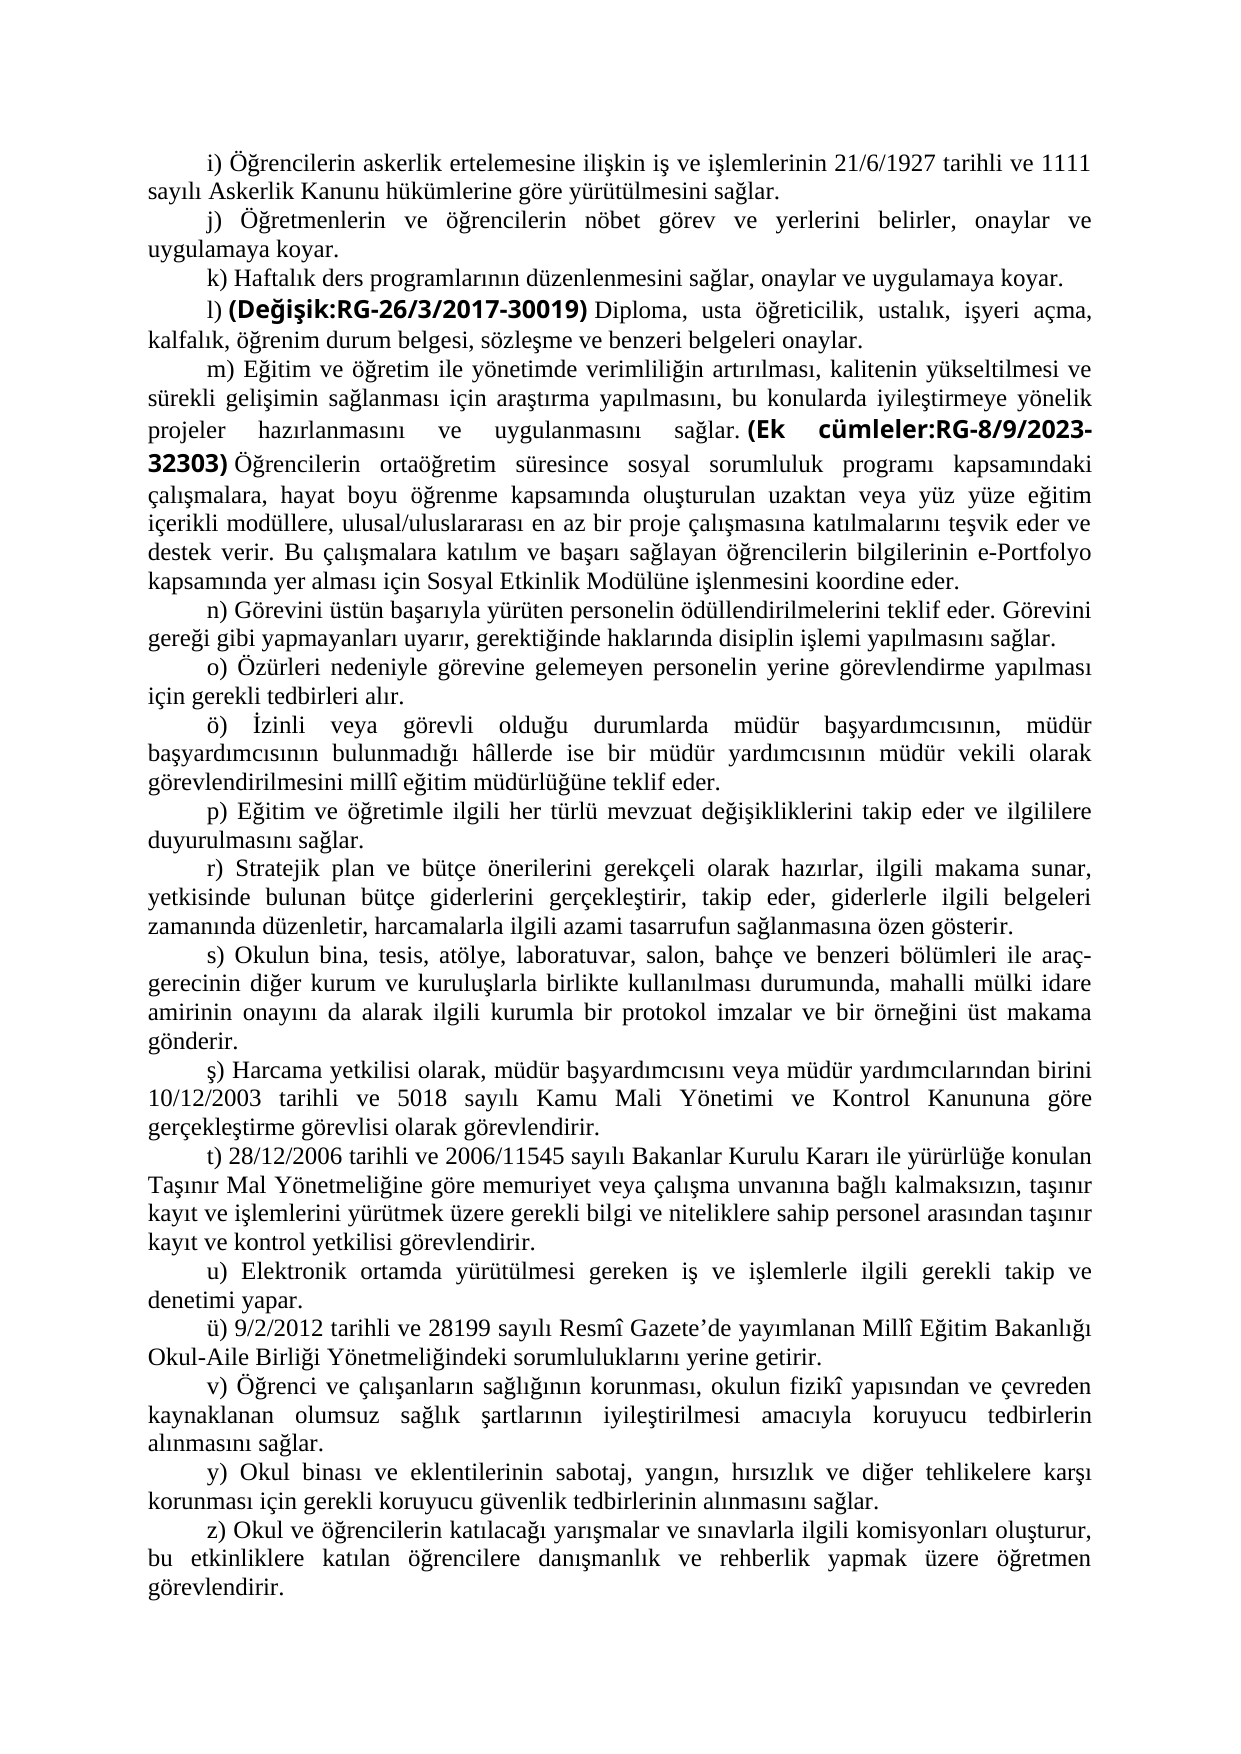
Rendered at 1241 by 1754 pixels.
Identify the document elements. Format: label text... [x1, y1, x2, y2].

text r) Stratejik plan ve bütçe önerilerini gerekçeli olarak hazırlar, ilgili makama sunar, yetkisinde bulunan bütçe giderlerini gerçekleştirir, takip eder, giderlerle ilgili belgeleri zamanında düzenletir, harcamalarla ilgili azami tasarrufun sağlanmasına özen gösterir. [148, 853, 1093, 940]
text u) Elektronik ortamda yürütülmesi gereken iş ve işlemlerle ilgili gerekli takip ve denetimi yapar. [148, 1256, 1093, 1313]
text ş) Harcama yetkilisi olarak, müdür başyardımcısını veya müdür yardımcılarından birini 10/12/2003 tarihli ve 5018 sayılı Kamu Mali Yönetimi ve Kontrol Kanununa göre gerçekleştirme görevlisi olarak görevlendirir. [148, 1055, 1093, 1141]
text l) (Değişik:RG-26/3/2017-30019) Diploma, usta öğreticilik, ustalık, işyeri açma, kalfalık, öğrenim durum belgesi, sözleşme ve benzeri belgeleri onaylar. [148, 291, 1093, 354]
text y) Okul binası ve eklentilerinin sabotaj, yangın, hırsızlık ve diğer tehlikelere karşı korunması için gerekli koruyucu güvenlik tedbirlerinin alınmasını sağlar. [148, 1457, 1093, 1515]
text ö) İzinli veya görevli olduğu durumlarda müdür başyardımcısının, müdür başyardımcısının bulunmadığı hâllerde ise bir müdür yardımcısının müdür vekili olarak görevlendirilmesini millî eğitim müdürlüğüne teklif eder. [148, 710, 1093, 796]
text p) Eğitim ve öğretimle ilgili her türlü mevzuat değişikliklerini takip eder ve ilgililere duyurulmasını sağlar. [148, 796, 1093, 853]
text i) Öğrencilerin askerlik ertelemesine ilişkin iş ve işlemlerinin 21/6/1927 tarihli ve 1111 sayılı Askerlik Kanunu hükümlerine göre yürütülmesini sağlar. [148, 148, 1093, 205]
text n) Görevini üstün başarıyla yürüten personelin ödüllendirilmelerini teklif eder. Görevini gereği gibi yapmayanları uyarır, gerektiğinde haklarında disiplin işlemi yapılmasını sağlar. [148, 595, 1093, 652]
text z) Okul ve öğrencilerin katılacağı yarışmalar ve sınavlarla ilgili komisyonları oluşturur, bu etkinliklere katılan öğrencilere danışmanlık ve rehberlik yapmak üzere öğretmen görevlendirir. [148, 1515, 1093, 1601]
text o) Özürleri nedeniyle görevine gelemeyen personelin yerine görevlendirme yapılması için gerekli tedbirleri alır. [148, 652, 1093, 710]
text t) 28/12/2006 tarihli ve 2006/11545 sayılı Bakanlar Kurulu Kararı ile yürürlüğe konulan Taşınır Mal Yönetmeliğine göre memuriyet veya çalışma unvanına bağlı kalmaksızın, taşınır kayıt ve işlemlerini yürütmek üzere gerekli bilgi ve niteliklere sahip personel arasından taşınır kayıt ve kontrol yetkilisi görevlendirir. [148, 1141, 1093, 1256]
text m) Eğitim ve öğretim ile yönetimde verimliliğin artırılması, kalitenin yükseltilmesi ve sürekli gelişimin sağlanması için araştırma yapılmasını, bu konularda iyileştirmeye yönelik projeler hazırlanmasını ve uygulanmasını sağlar. (Ek cümleler:RG-8/9/2023-32303) Öğrencilerin ortaöğretim süresince sosyal sorumluluk programı kapsamındaki çalışmalara, hayat boyu öğrenme kapsamında oluşturulan uzaktan veya yüz yüze eğitim içerikli modüllere, ulusal/uluslararası en az bir proje çalışmasına katılmalarını teşvik eder ve destek verir. Bu çalışmalara katılım ve başarı sağlayan öğrencilerin bilgilerinin e-Portfolyo kapsamında yer alması için Sosyal Etkinlik Modülüne işlenmesini koordine eder. [148, 354, 1093, 595]
text ü) 9/2/2012 tarihli ve 28199 sayılı Resmî Gazete’de yayımlanan Millî Eğitim Bakanlığı Okul-Aile Birliği Yönetmeliğindeki sorumluluklarını yerine getirir. [148, 1313, 1093, 1371]
text k) Haftalık ders programlarının düzenlenmesini sağlar, onaylar ve uygulamaya koyar. [148, 263, 1093, 291]
text v) Öğrenci ve çalışanların sağlığının korunması, okulun fizikî yapısından ve çevreden kaynaklanan olumsuz sağlık şartlarının iyileştirilmesi amacıyla koruyucu tedbirlerin alınmasını sağlar. [148, 1371, 1093, 1457]
text s) Okulun bina, tesis, atölye, laboratuvar, salon, bahçe ve benzeri bölümleri ile araç-gerecinin diğer kurum ve kuruluşlarla birlikte kullanılması durumunda, mahalli mülki idare amirinin onayını da alarak ilgili kurumla bir protokol imzalar ve bir örneğini üst makama gönderir. [148, 940, 1093, 1055]
text j) Öğretmenlerin ve öğrencilerin nöbet görev ve yerlerini belirler, onaylar ve uygulamaya koyar. [148, 205, 1093, 263]
